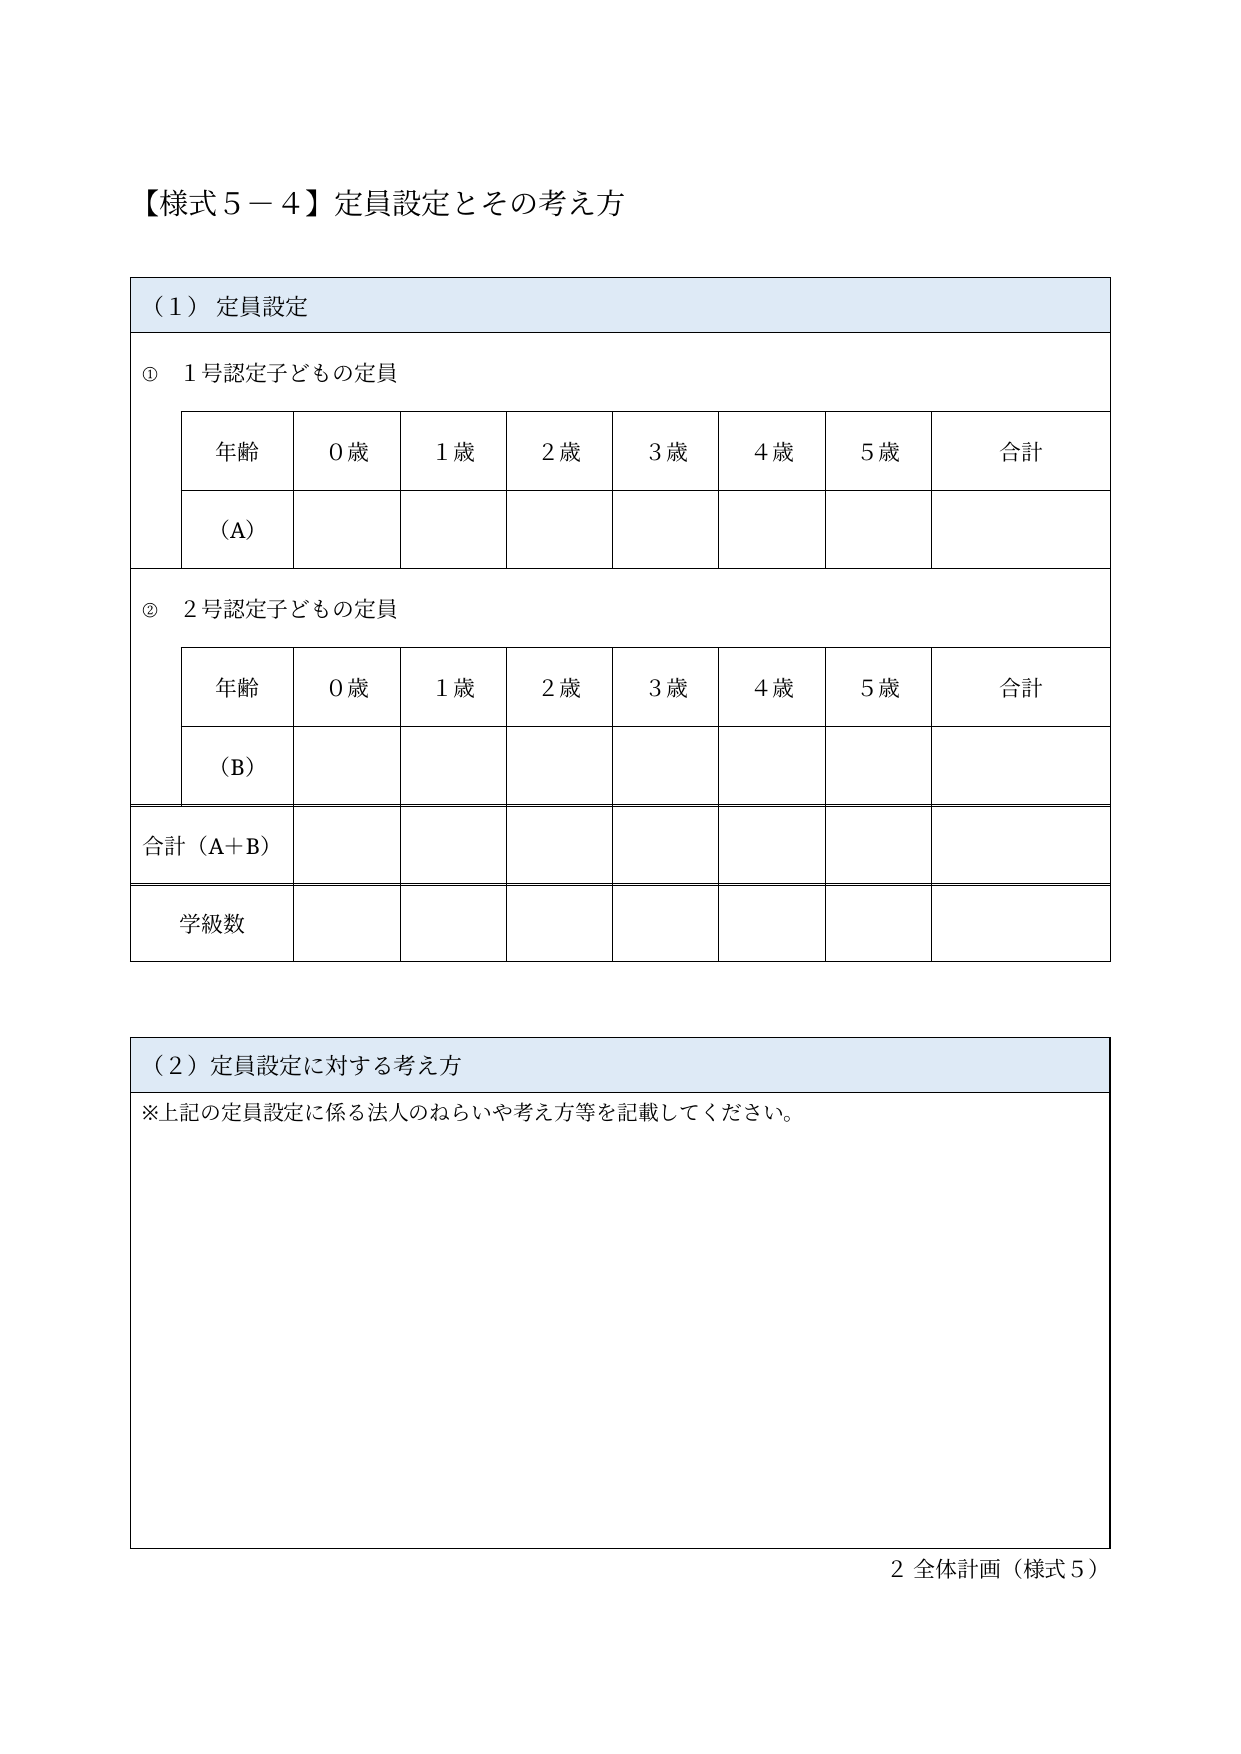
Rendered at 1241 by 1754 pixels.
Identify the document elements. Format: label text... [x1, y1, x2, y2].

table_cell ４歳 [719, 412, 825, 489]
table_cell [826, 491, 931, 568]
table_cell [613, 491, 718, 568]
table_cell [719, 807, 825, 882]
table_cell １歳 [401, 412, 506, 489]
table_cell ４歳 [719, 648, 825, 726]
table_cell [719, 491, 825, 568]
table_cell １歳 [401, 648, 506, 726]
table_cell （A） [182, 491, 293, 568]
table_cell [401, 491, 506, 568]
table_cell [719, 727, 825, 804]
table_cell [826, 727, 931, 804]
table_cell 合計 [932, 412, 1110, 489]
table_cell [719, 886, 825, 961]
table_cell ３歳 [613, 648, 718, 726]
table_cell [507, 491, 612, 568]
table_cell [932, 807, 1110, 882]
table_cell [294, 491, 400, 568]
table_cell [131, 647, 181, 804]
table_cell １号認定子どもの定員 [131, 333, 1110, 411]
table_cell [932, 491, 1110, 568]
table_cell [507, 727, 612, 804]
table_cell [613, 807, 718, 882]
table_cell ０歳 [294, 648, 400, 726]
table_cell 年齢 [182, 412, 293, 489]
table_cell ５歳 [826, 648, 931, 726]
text 【様式５－４】定員設定とその考え方 [130, 164, 1110, 239]
table_cell [294, 727, 400, 804]
table_cell [613, 727, 718, 804]
table_cell 学級数 [131, 886, 293, 961]
table_cell [401, 807, 506, 882]
table_cell [294, 886, 400, 961]
table_cell [401, 886, 506, 961]
table_cell ０歳 [294, 412, 400, 489]
table_cell [932, 886, 1110, 961]
table_cell [131, 411, 181, 568]
table_cell [932, 727, 1110, 804]
table_cell ３歳 [613, 412, 718, 489]
table_cell [613, 886, 718, 961]
table_header （２）定員設定に対する考え方 [131, 1038, 1109, 1092]
table_cell 年齢 [182, 648, 293, 726]
table_cell ２歳 [507, 648, 612, 726]
table_cell [826, 807, 931, 882]
text ２ 全体計画（様式５） [130, 1549, 1110, 1587]
table_cell ２号認定子どもの定員 [131, 569, 1110, 647]
table_cell [826, 886, 931, 961]
table_cell [507, 807, 612, 882]
table_cell （B） [182, 727, 293, 804]
table_cell 合計 [932, 648, 1110, 726]
table_cell ※上記の定員設定に係る法人のねらいや考え方等を記載してください。 [131, 1093, 1109, 1548]
table_cell [294, 807, 400, 882]
table_cell ５歳 [826, 412, 931, 489]
table_header （１） 定員設定 [131, 278, 1110, 332]
table_cell [401, 727, 506, 804]
table_cell 合計（A＋B） [131, 807, 293, 882]
table_cell [507, 886, 612, 961]
table_cell ２歳 [507, 412, 612, 489]
